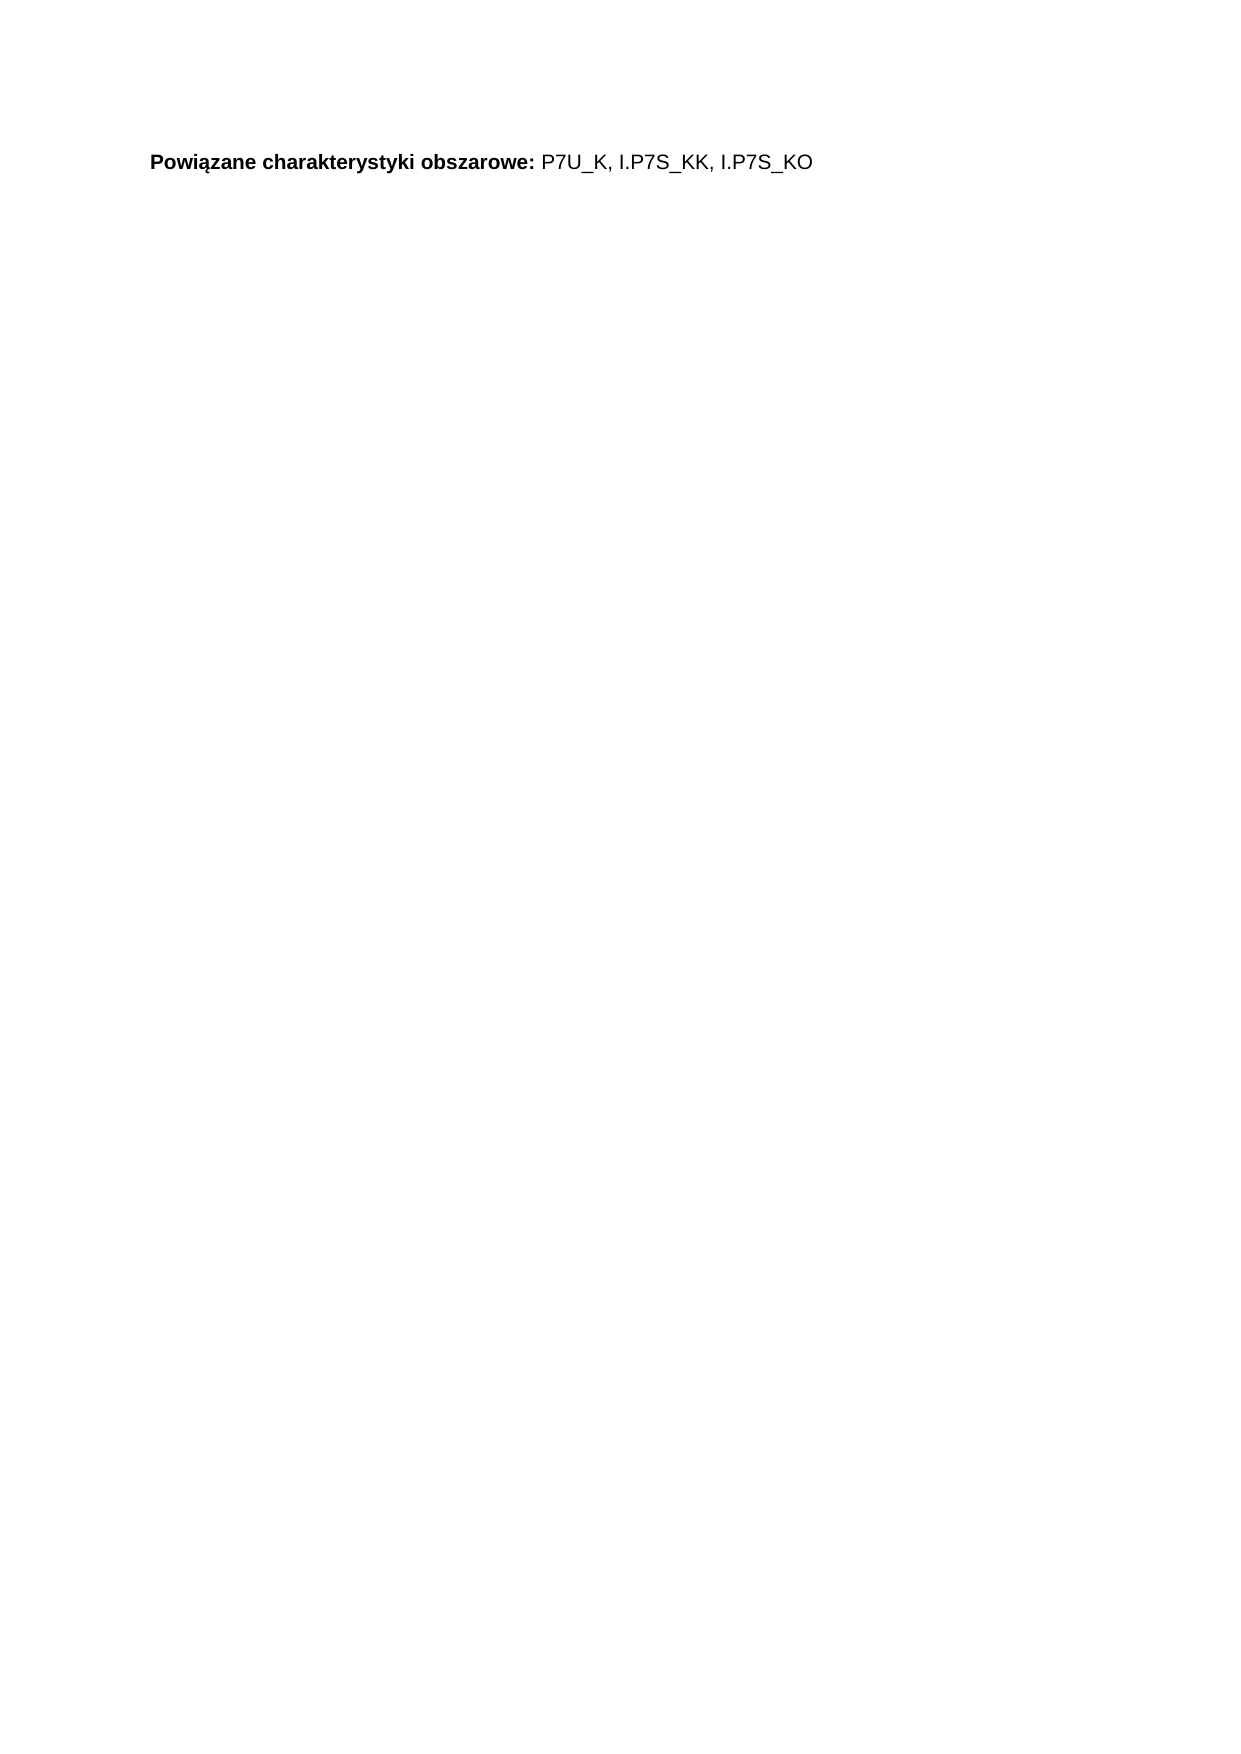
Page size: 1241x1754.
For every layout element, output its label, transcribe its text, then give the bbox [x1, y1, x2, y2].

text Powiązane charakterystyki obszarowe: P7U_K, I.P7S_KK, I.P7S_KO [150, 150, 1090, 174]
